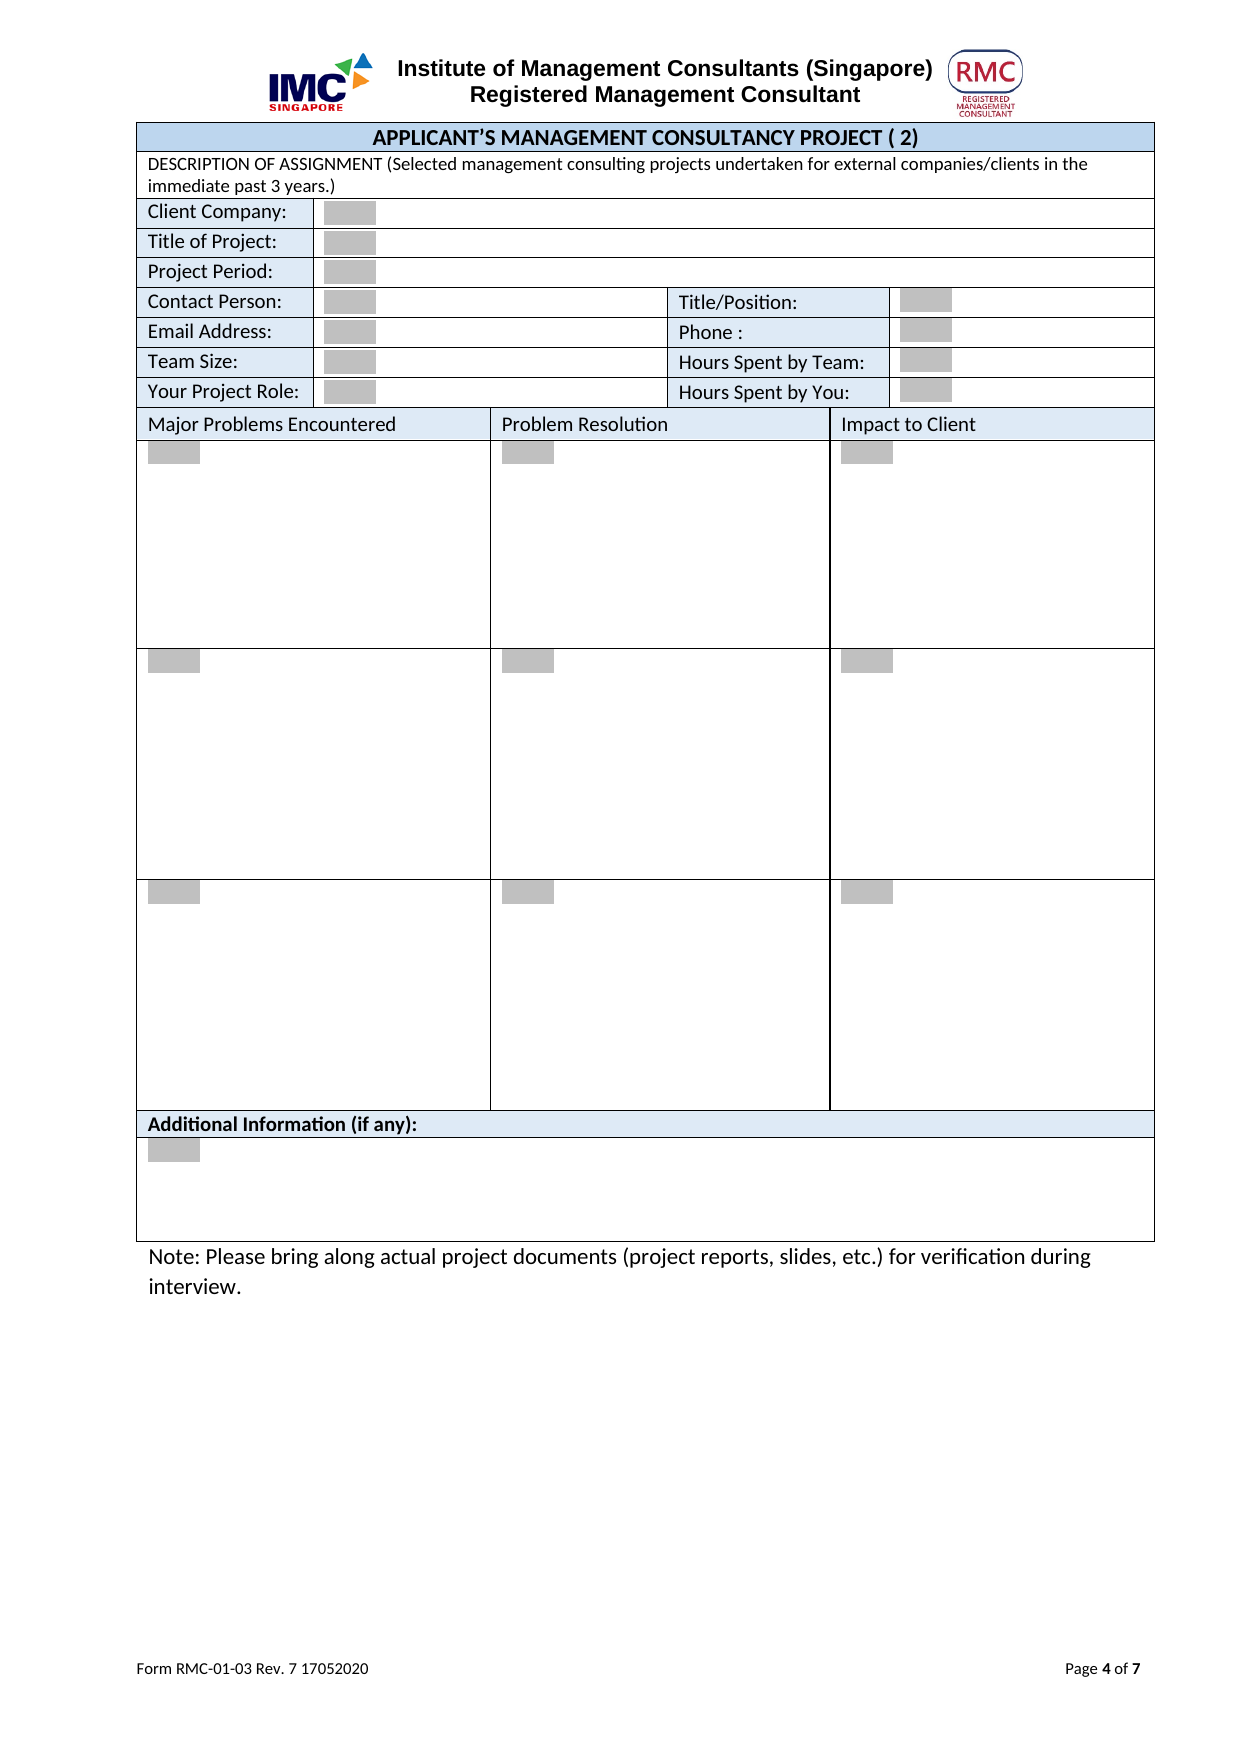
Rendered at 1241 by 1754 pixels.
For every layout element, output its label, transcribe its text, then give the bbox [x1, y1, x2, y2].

table_cell [314, 348, 667, 377]
picture [946, 49, 1023, 119]
table_cell [491, 441, 829, 648]
table_cell [314, 378, 667, 407]
table_cell [831, 649, 1154, 879]
table_cell DESCRIPTION OF ASSIGNMENT (Selected management consulting projects undertaken for external companies/clients in the immediate past 3 years.) [137, 152, 1154, 198]
table_cell [491, 649, 829, 879]
table_cell [491, 880, 829, 1110]
table_cell [890, 378, 1154, 407]
table_cell Hours Spent by Team: [668, 348, 889, 377]
table_cell [890, 348, 1154, 377]
table_cell [831, 880, 1154, 1110]
text Note: Please bring along actual project documents (project reports, slides, etc.) for verification during interview. [148, 1242, 1152, 1300]
table_cell Phone : [668, 318, 889, 347]
table_cell Title of Project: [137, 229, 313, 257]
table_cell Hours Spent by You: [668, 378, 889, 407]
table_cell Your Project Role: [137, 378, 313, 407]
table_cell Title/Position: [668, 288, 889, 317]
table_cell [137, 441, 490, 648]
table_cell [314, 288, 667, 317]
table_cell [137, 649, 490, 879]
table_cell Additional Information (if any): [137, 1111, 1154, 1137]
table_cell Contact Person: [137, 288, 313, 317]
table_cell [890, 288, 1154, 317]
table_cell [831, 441, 1154, 648]
table_cell Problem Resolution [491, 408, 829, 439]
table_cell Client Company: [137, 199, 313, 228]
table_cell Impact to Client [831, 408, 1154, 439]
table_header APPLICANT’S MANAGEMENT CONSULTANCY PROJECT ( 2) [137, 123, 1154, 151]
table_cell Team Size: [137, 348, 313, 377]
table_cell Email Address: [137, 318, 313, 347]
table_cell [137, 880, 490, 1110]
table_cell [314, 199, 1154, 228]
table_cell [314, 258, 1154, 287]
table_cell Major Problems Encountered [137, 408, 490, 439]
table_cell [137, 1138, 1154, 1241]
table_cell [890, 318, 1154, 347]
table_cell [314, 318, 667, 347]
table_cell Project Period: [137, 258, 313, 287]
table_cell [314, 229, 1154, 257]
